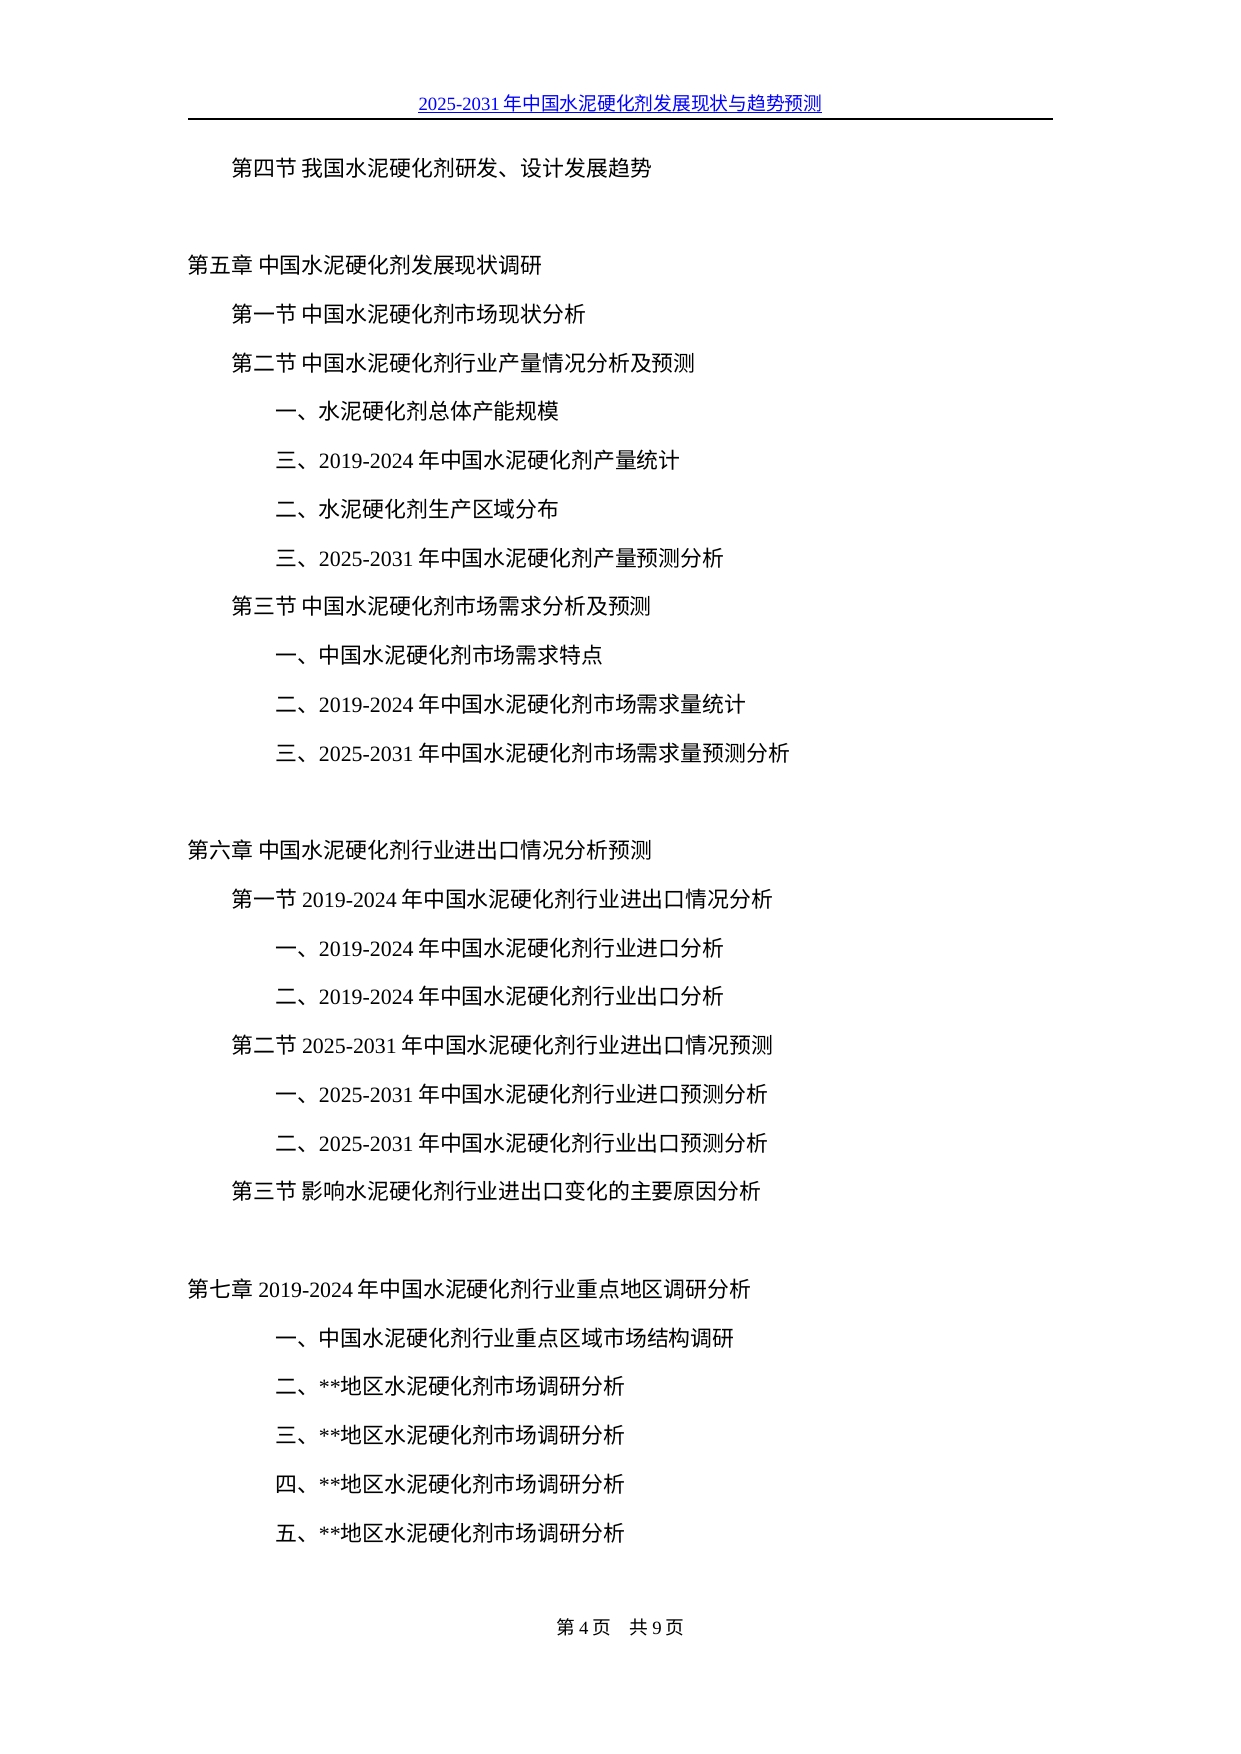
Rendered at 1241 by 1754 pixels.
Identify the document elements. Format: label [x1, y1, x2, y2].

text [187, 150, 1053, 1548]
